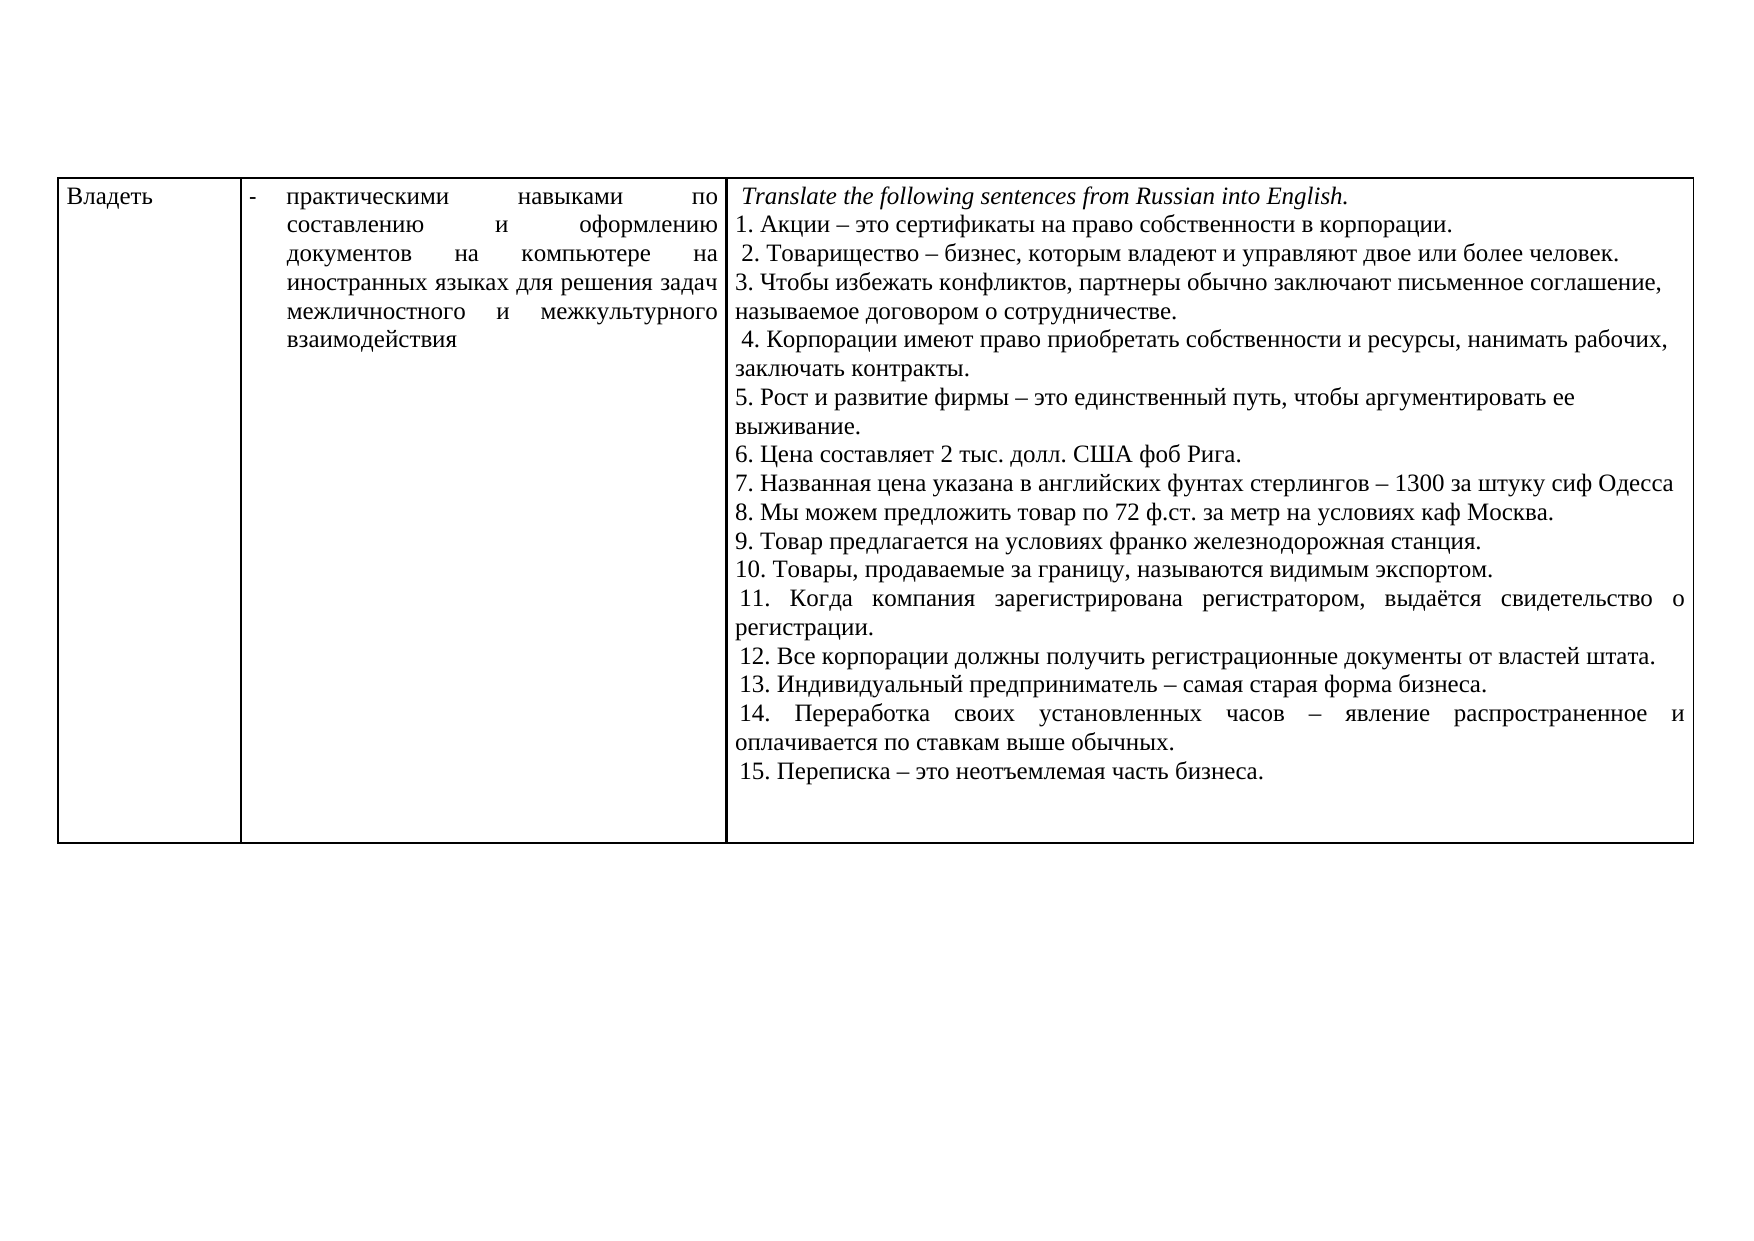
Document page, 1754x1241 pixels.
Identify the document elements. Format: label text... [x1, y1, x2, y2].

table_header практическими навыками по составлению и оформлению документов на компьютере на иностранных языках для решения задач межличностного и межкультурного взаимодействия [242, 179, 725, 842]
table_header Владеть [59, 179, 240, 842]
table_header Translate the following sentences from Russian into English. 1. Акции – это сертификаты на право собственности в корпорации. 2. Товарищество – бизнес, которым владеют и управляют двое или более человек. 3. Чтобы избежать конфликтов, партнеры обычно заключают письменное соглашение, называемое договором о сотрудничестве. 4. Корпорации имеют право приобретать собственности и ресурсы, нанимать рабочих, заключать контракты. 5. Рост и развитие фирмы – это единственный путь, чтобы аргументировать ее выживание. 6. Цена составляет 2 тыс. долл. США фоб Рига. 7. Названная цена указана в английских фунтах стерлингов – 1300 за штуку сиф Одесса 8. Мы можем предложить товар по 72 ф.ст. за метр на условиях каф Москва. 9. Товар предлагается на условиях франко железнодорожная станция. 10. Товары, продаваемые за границу, называются видимым экспортом. 11. Когда компания зарегистрирована регистратором, выдаётся свидетельство о регистрации. 12. Все корпорации должны получить регистрационные документы от властей штата. 13. Индивидуальный предприниматель – самая старая форма бизнеса. 14. Переработка своих установленных часов – явление распространенное и оплачивается по ставкам выше обычных. 15. Переписка – это неотъемлемая часть бизнеса. [728, 179, 1693, 842]
